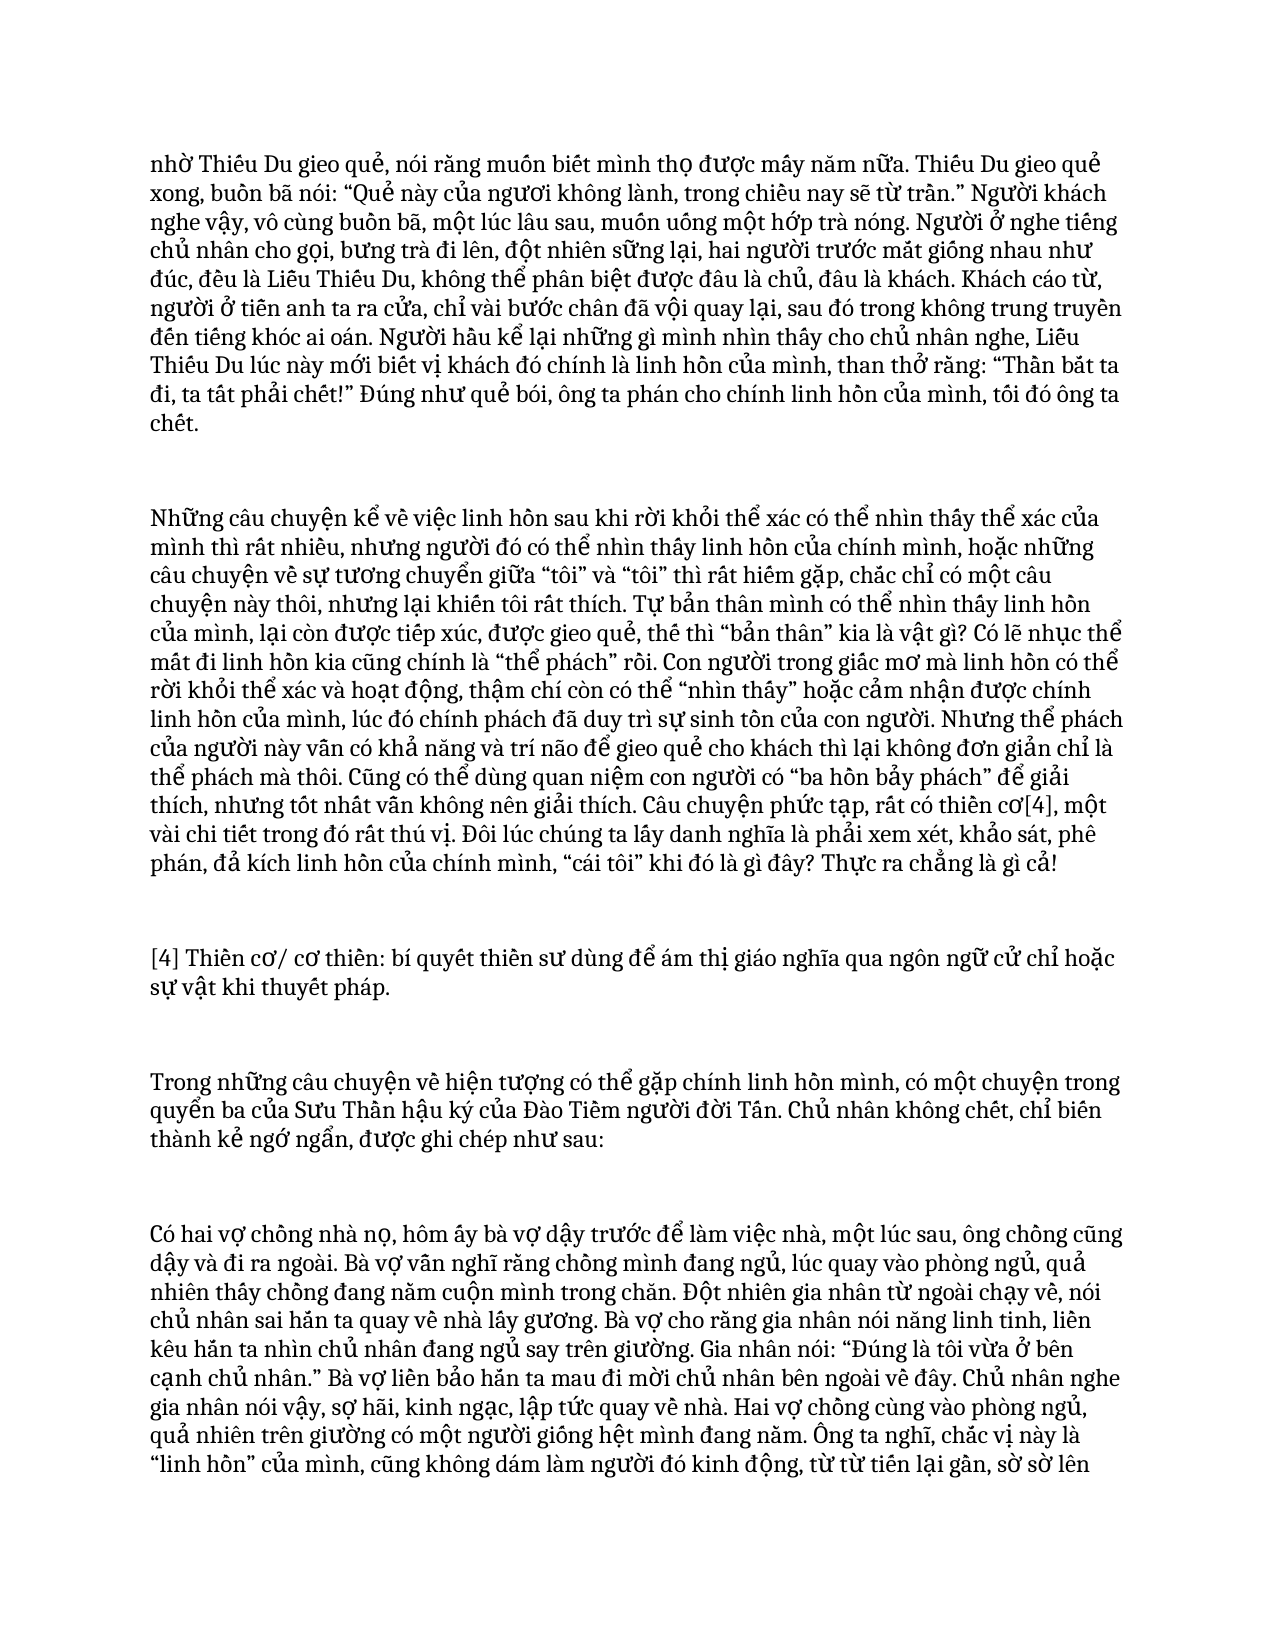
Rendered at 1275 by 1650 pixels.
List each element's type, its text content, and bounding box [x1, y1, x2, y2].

text Những câu chuyện kể về việc linh hồn sau khi rời khỏi thể xác có thể nhìn thấy thể xác của mình thì rất nhiều, nhưng người đó có thể nhìn thấy linh hồn của chính mình, hoặc những câu chuyện về sự tương chuyển giữa “tôi” và “tôi” thì rất hiếm gặp, chắc chỉ có một câu chuyện này thôi, nhưng lại khiến tôi rất thích. Tự bản thân mình có thể nhìn thấy linh hồn của mình, lại còn được tiếp xúc, được gieo quẻ, thế thì “bản thân” kia là vật gì? Có lẽ nhục thể mất đi linh hồn kia cũng chính là “thể phách” rồi. Con người trong giấc mơ mà linh hồn có thể rời khỏi thể xác và hoạt động, thậm chí còn có thể “nhìn thấy” hoặc cảm nhận được chính linh hồn của mình, lúc đó chính phách đã duy trì sự sinh tồn của con người. Nhưng thể phách của người này vẫn có khả năng và trí não để gieo quẻ cho khách thì lại không đơn giản chỉ là thể phách mà thôi. Cũng có thể dùng quan niệm con người có “ba hồn bảy phách” để giải thích, nhưng tốt nhất vẫn không nên giải thích. Câu chuyện phức tạp, rất có thiền cơ[4], một vài chi tiết trong đó rất thú vị. Đôi lúc chúng ta lấy danh nghĩa là phải xem xét, khảo sát, phê phán, đả kích linh hồn của chính mình, “cái tôi” khi đó là gì đây? Thực ra chẳng là gì cả! [150, 504, 1125, 877]
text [150, 1220, 1125, 1479]
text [150, 150, 1125, 437]
text [4] Thiền cơ/ cơ thiền: bí quyết thiền sư dùng để ám thị giáo nghĩa qua ngôn ngữ cử chỉ hoặc sự vật khi thuyết pháp. [150, 944, 1125, 1001]
text Trong những câu chuyện về hiện tượng có thể gặp chính linh hồn mình, có một chuyện trong quyển ba của Sưu Thần hậu ký của Đào Tiềm người đời Tấn. Chủ nhân không chết, chỉ biến thành kẻ ngớ ngẩn, được ghi chép như sau: [150, 1067, 1125, 1154]
